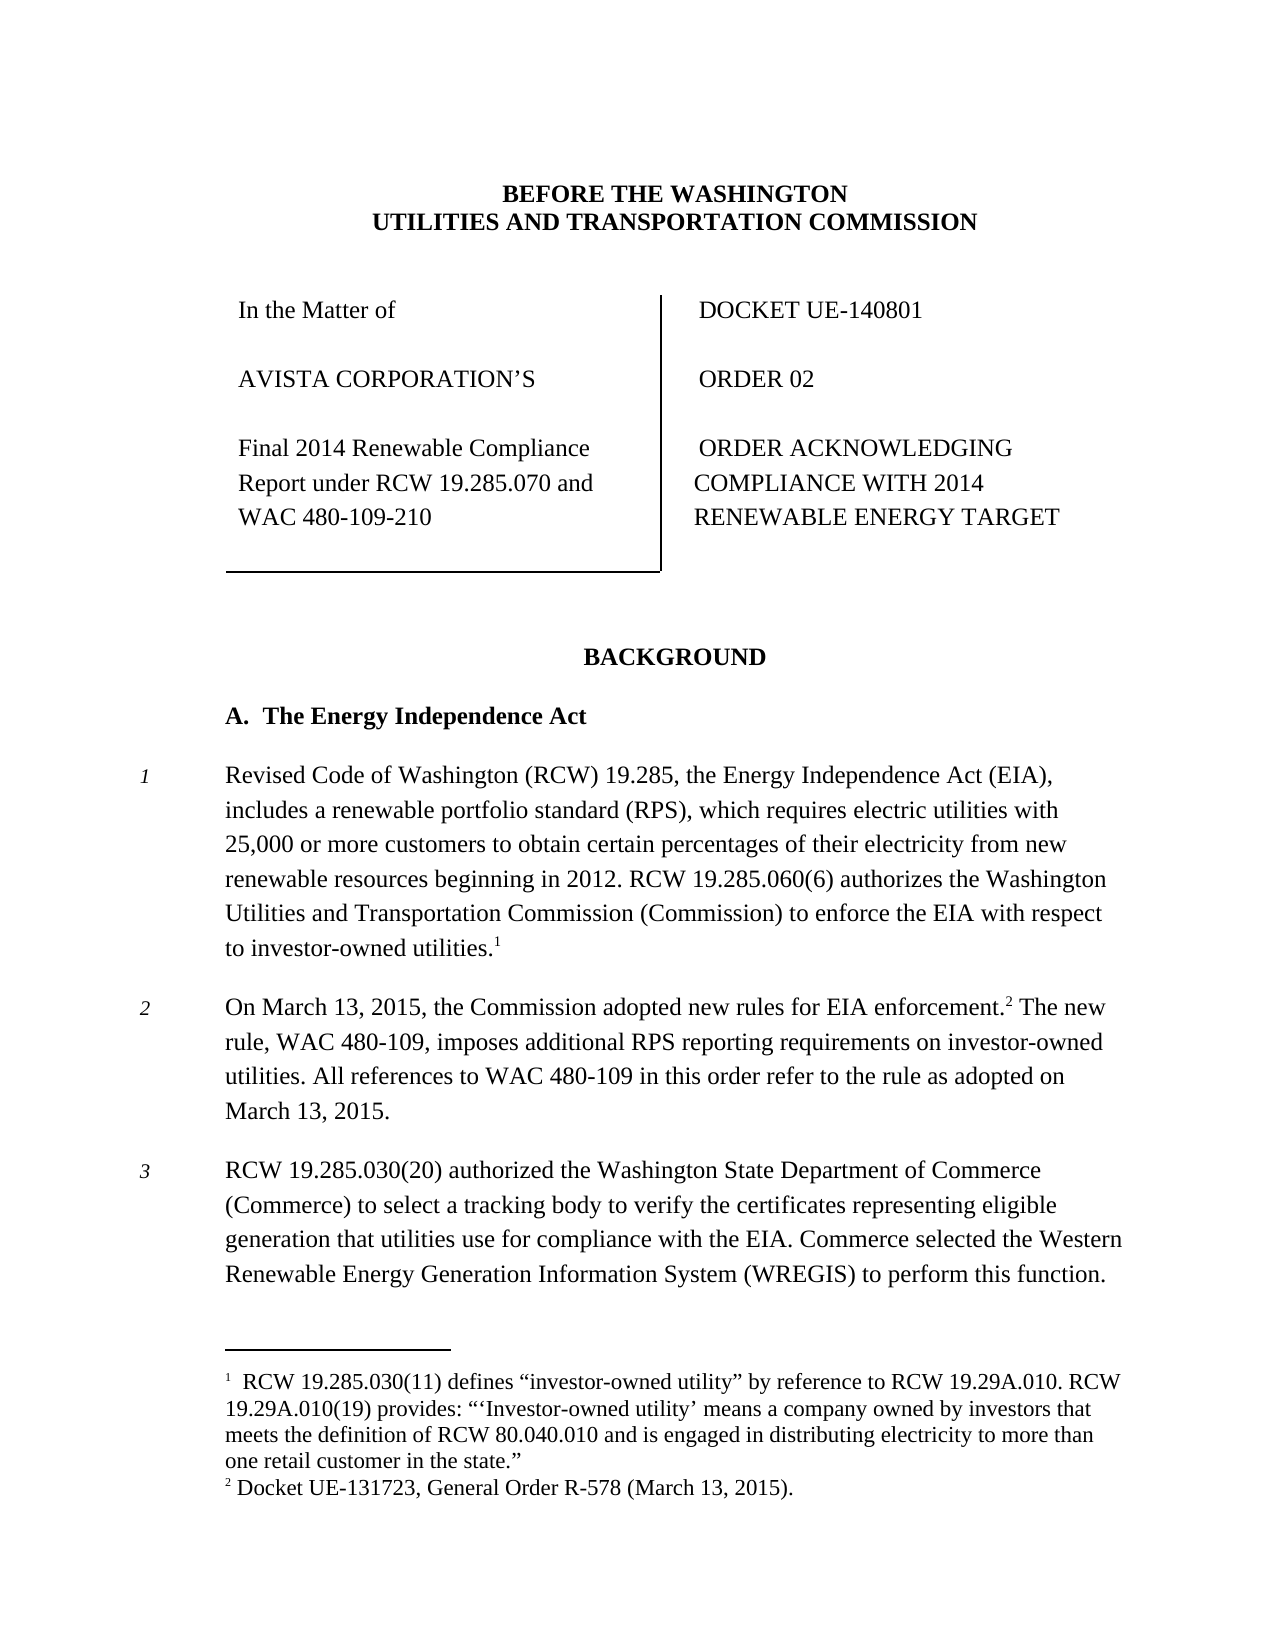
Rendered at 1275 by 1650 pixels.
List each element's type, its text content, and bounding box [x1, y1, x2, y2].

text UTILITIES AND TRANSPORTATION COMMISSION [225, 207, 1125, 236]
text BACKGROUND [225, 642, 1125, 670]
list Revised Code of Washington (RCW) 19.285, the Energy Independence Act (EIA), includes a renewable portfolio standard (RPS), which requires electric utilities with 25,000 or more customers to obtain certain percentages of their electricity from new renewable resources beginning in 2012. RCW 19.285.060(6) authorizes the Washington Utilities and Transportation Commission (Commission) to enforce the EIA with respect to investor-owned utilities. [150, 761, 1125, 962]
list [150, 1155, 1125, 1288]
table_header DOCKET UE-140801 ORDER 02 ORDER ACKNOWLEDGING COMPLIANCE WITH 2014 RENEWABLE ENERGY TARGET [662, 295, 1180, 571]
list On March 13, 2015, the Commission adopted new rules for EIA enforcement. The new rule, WAC 480-109, imposes additional RPS reporting requirements on investor-owned utilities. All references to WAC 480-109 in this order refer to the rule as adopted on March 13, 2015. [150, 992, 1125, 1125]
table_header In the Matter of AVISTA CORPORATION’S Final 2014 Renewable Compliance Report under RCW 19.285.070 and WAC 480-109-210 [226, 295, 660, 571]
text BEFORE THE WASHINGTON [225, 179, 1125, 207]
text A. The Energy Independence Act [225, 701, 1125, 730]
